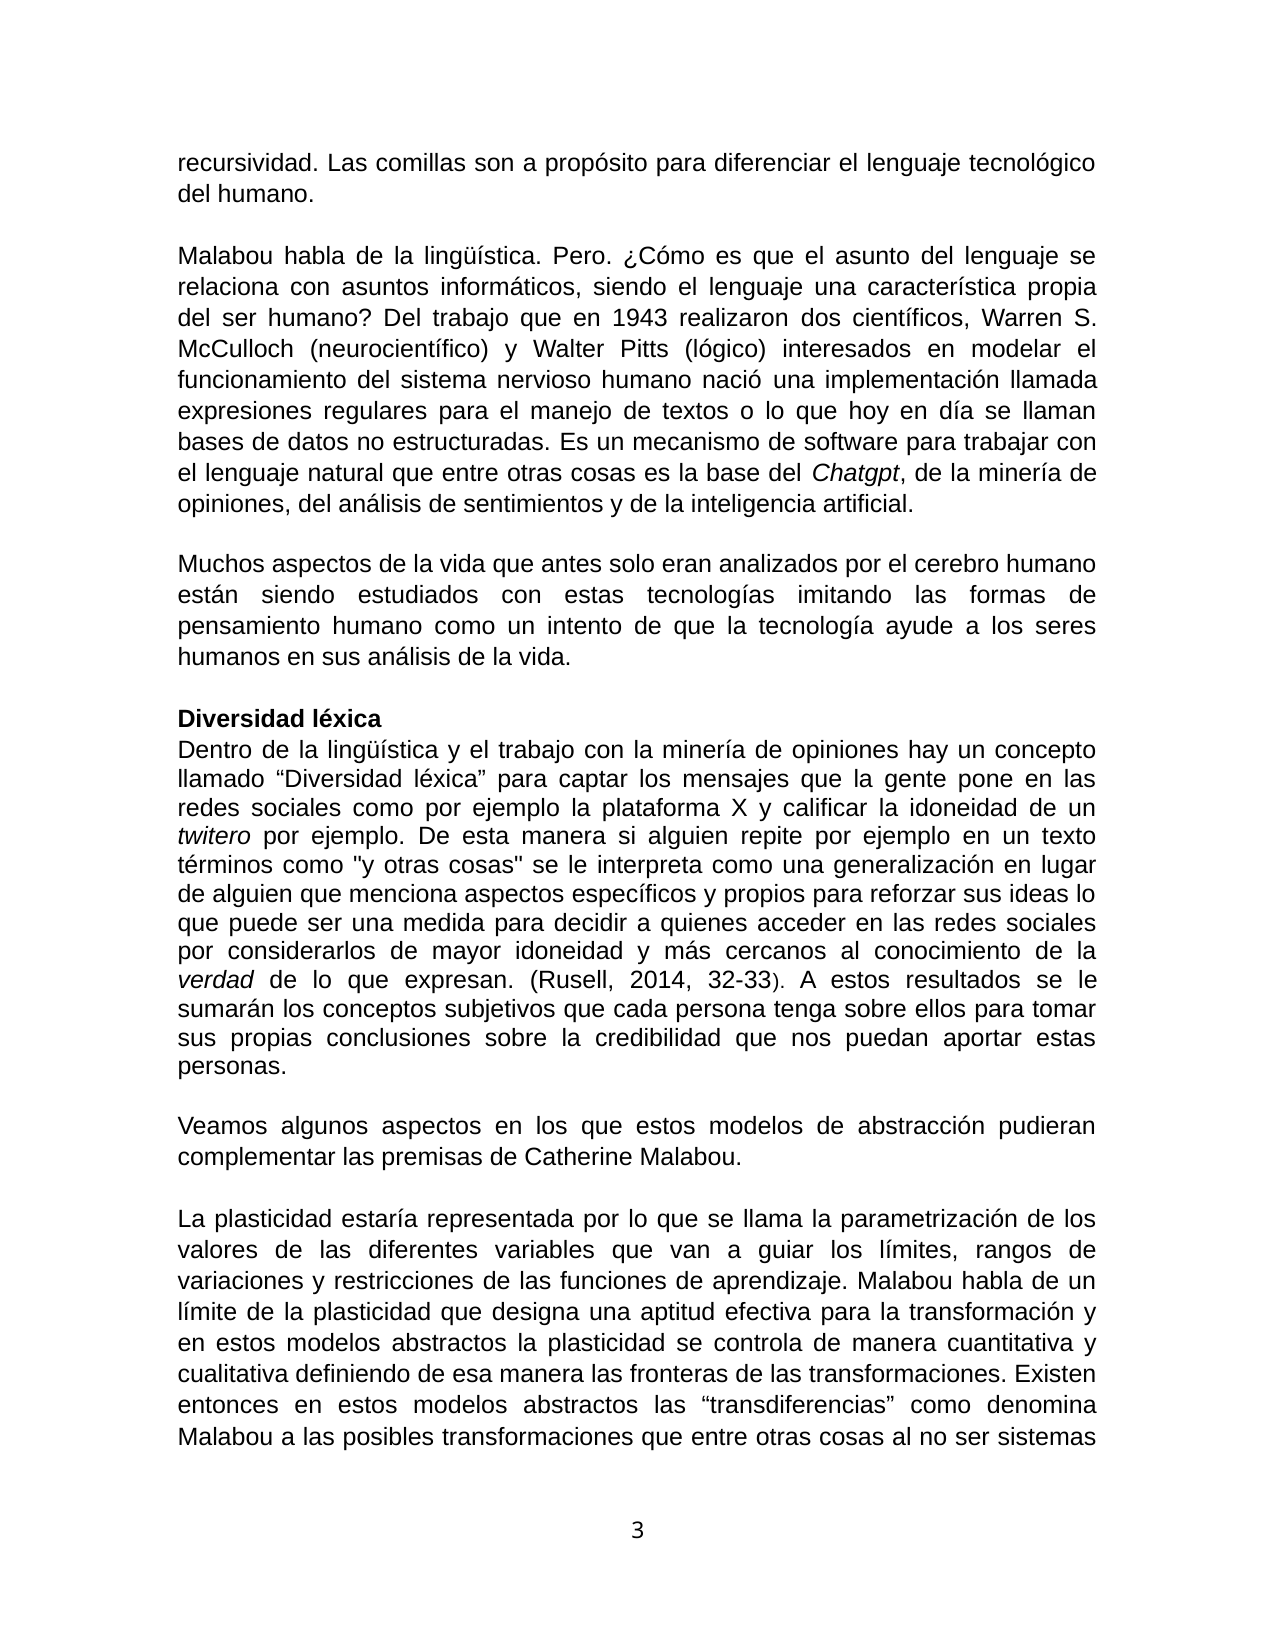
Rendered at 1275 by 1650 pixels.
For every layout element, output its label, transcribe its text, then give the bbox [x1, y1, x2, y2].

subtitle Diversidad léxica [177, 704, 1098, 733]
text Dentro de la lingüística y el trabajo con la minería de opiniones hay un concepto llamado “Diversidad léxica” para captar los mensajes que la gente pone en las redes sociales como por ejemplo la plataforma X y calificar la idoneidad de un twitero por ejemplo. De esta manera si alguien repite por ejemplo en un texto términos como "y otras cosas" se le interpreta como una generalización en lugar de alguien que menciona aspectos específicos y propios para reforzar sus ideas lo que puede ser una medida para decidir a quienes acceder en las redes sociales por considerarlos de mayor idoneidad y más cercanos al conocimiento de la verdad de lo que expresan. (Rusell, 2014, 32-33). A estos resultados se le sumarán los conceptos subjetivos que cada persona tenga sobre ellos para tomar sus propias conclusiones sobre la credibilidad que nos puedan aportar estas personas. [177, 735, 1098, 1080]
text Muchos aspectos de la vida que antes solo eran analizados por el cerebro humano están siendo estudiados con estas tecnologías imitando las formas de pensamiento humano como un intento de que la tecnología ayude a los seres humanos en sus análisis de la vida. [177, 549, 1098, 671]
text Veamos algunos aspectos en los que estos modelos de abstracción pudieran complementar las premisas de Catherine Malabou. [177, 1111, 1098, 1171]
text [177, 1204, 1098, 1450]
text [177, 148, 1098, 207]
text Malabou habla de la lingüística. Pero. ¿Cómo es que el asunto del lenguaje se relaciona con asuntos informáticos, siendo el lenguaje una característica propia del ser humano? Del trabajo que en 1943 realizaron dos científicos, Warren S. McCulloch (neurocientífico) y Walter Pitts (lógico) interesados en modelar el funcionamiento del sistema nervioso humano nació una implementación llamada expresiones regulares para el manejo de textos o lo que hoy en día se llaman bases de datos no estructuradas. Es un mecanismo de software para trabajar con el lenguaje natural que entre otras cosas es la base del Chatgpt, de la minería de opiniones, del análisis de sentimientos y de la inteligencia artificial. [177, 241, 1098, 518]
